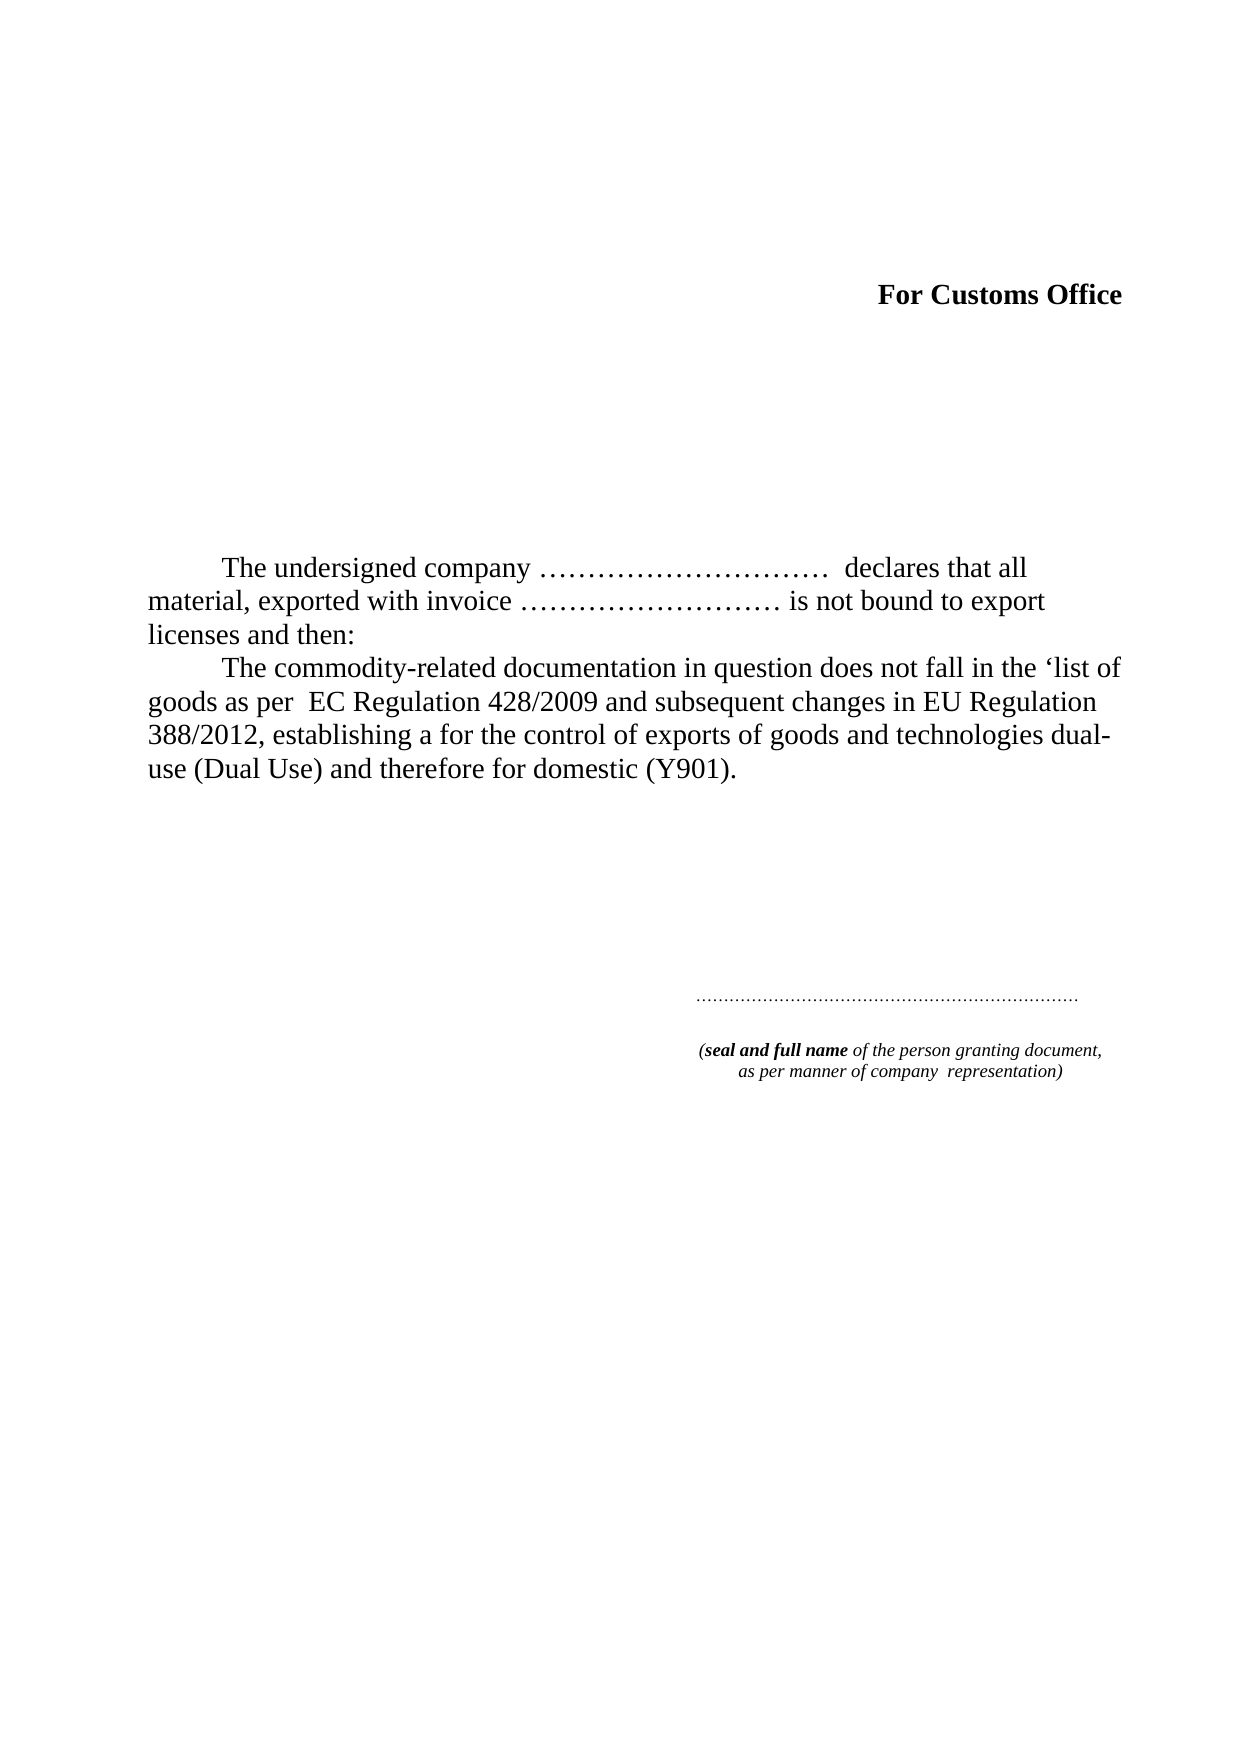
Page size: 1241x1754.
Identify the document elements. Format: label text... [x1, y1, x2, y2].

text For Customs Office [89, 277, 1122, 311]
text (seal and full name of the person granting document, [679, 1038, 1122, 1060]
text The undersigned company ………………………… declares that all material, exported with invoice ……………………… is not bound to export licenses and then: [148, 550, 1122, 650]
text as per manner of company representation) [679, 1060, 1122, 1082]
text The commodity-related documentation in question does not fall in the ‘list of goods as per EC Regulation 428/2009 and subsequent changes in EU Regulation 388/2012, establishing a for the control of exports of goods and technologies dual-use (Dual Use) and therefore for domestic (Y901). [148, 650, 1122, 784]
text …………………………………………………………… [148, 986, 1122, 1005]
